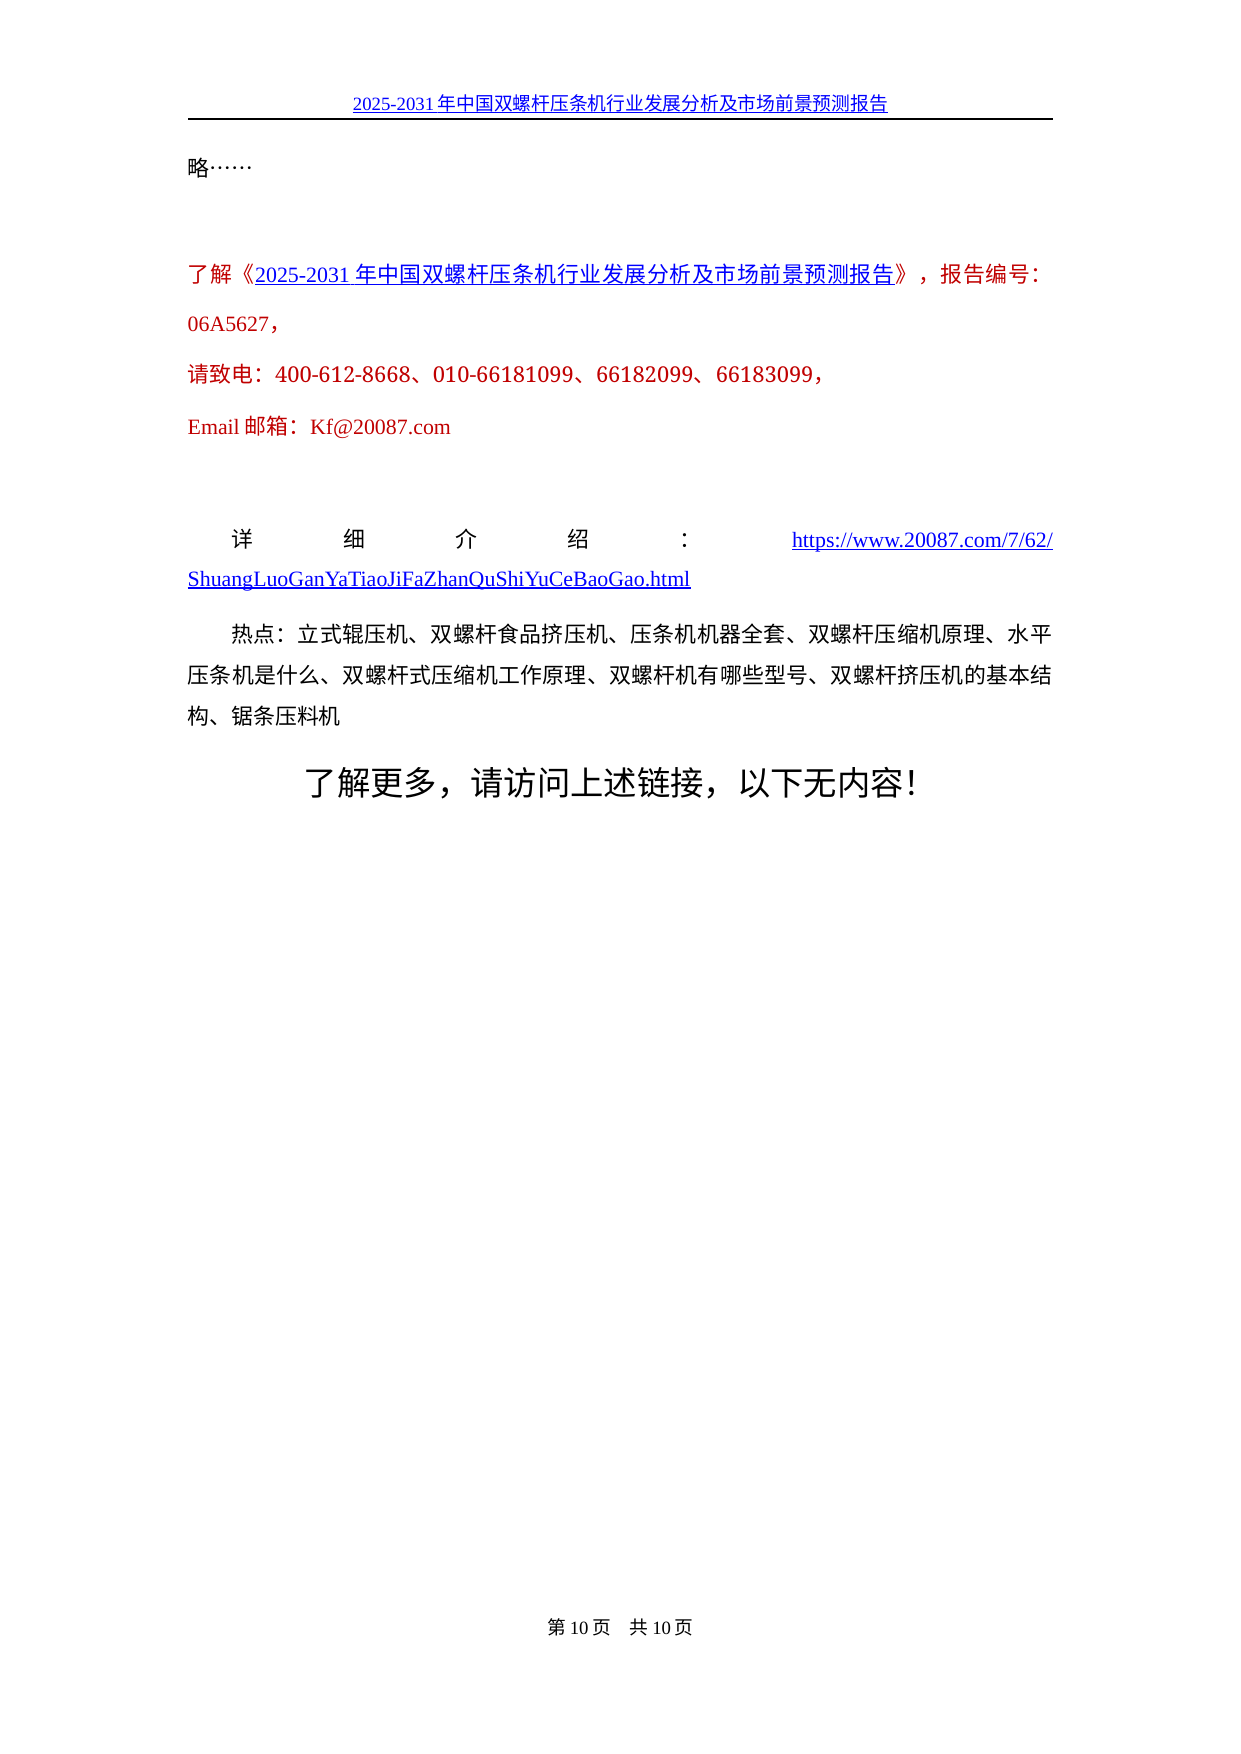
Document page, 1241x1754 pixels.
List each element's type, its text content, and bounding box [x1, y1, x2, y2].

text 请致电：400-612-8668、010-66181099、66182099、66183099， [187, 357, 1053, 389]
text Email邮箱：Kf@20087.com [187, 408, 1053, 441]
text 详细介绍：https://www.20087.com/7/62/ShuangLuoGanYaTiaoJiFaZhanQuShiYuCeBaoGao.html [187, 521, 1053, 594]
text 了解《2025-2031年中国双螺杆压条机行业发展分析及市场前景预测报告》，报告编号：06A5627， [187, 257, 1053, 338]
text 热点：立式辊压机、双螺杆食品挤压机、压条机机器全套、双螺杆压缩机原理、水平压条机是什么、双螺杆式压缩机工作原理、双螺杆机有哪些型号、双螺杆挤压机的基本结构、锯条压料机 [187, 617, 1053, 731]
title 了解更多，请访问上述链接，以下无内容！ [187, 748, 1053, 813]
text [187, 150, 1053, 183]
